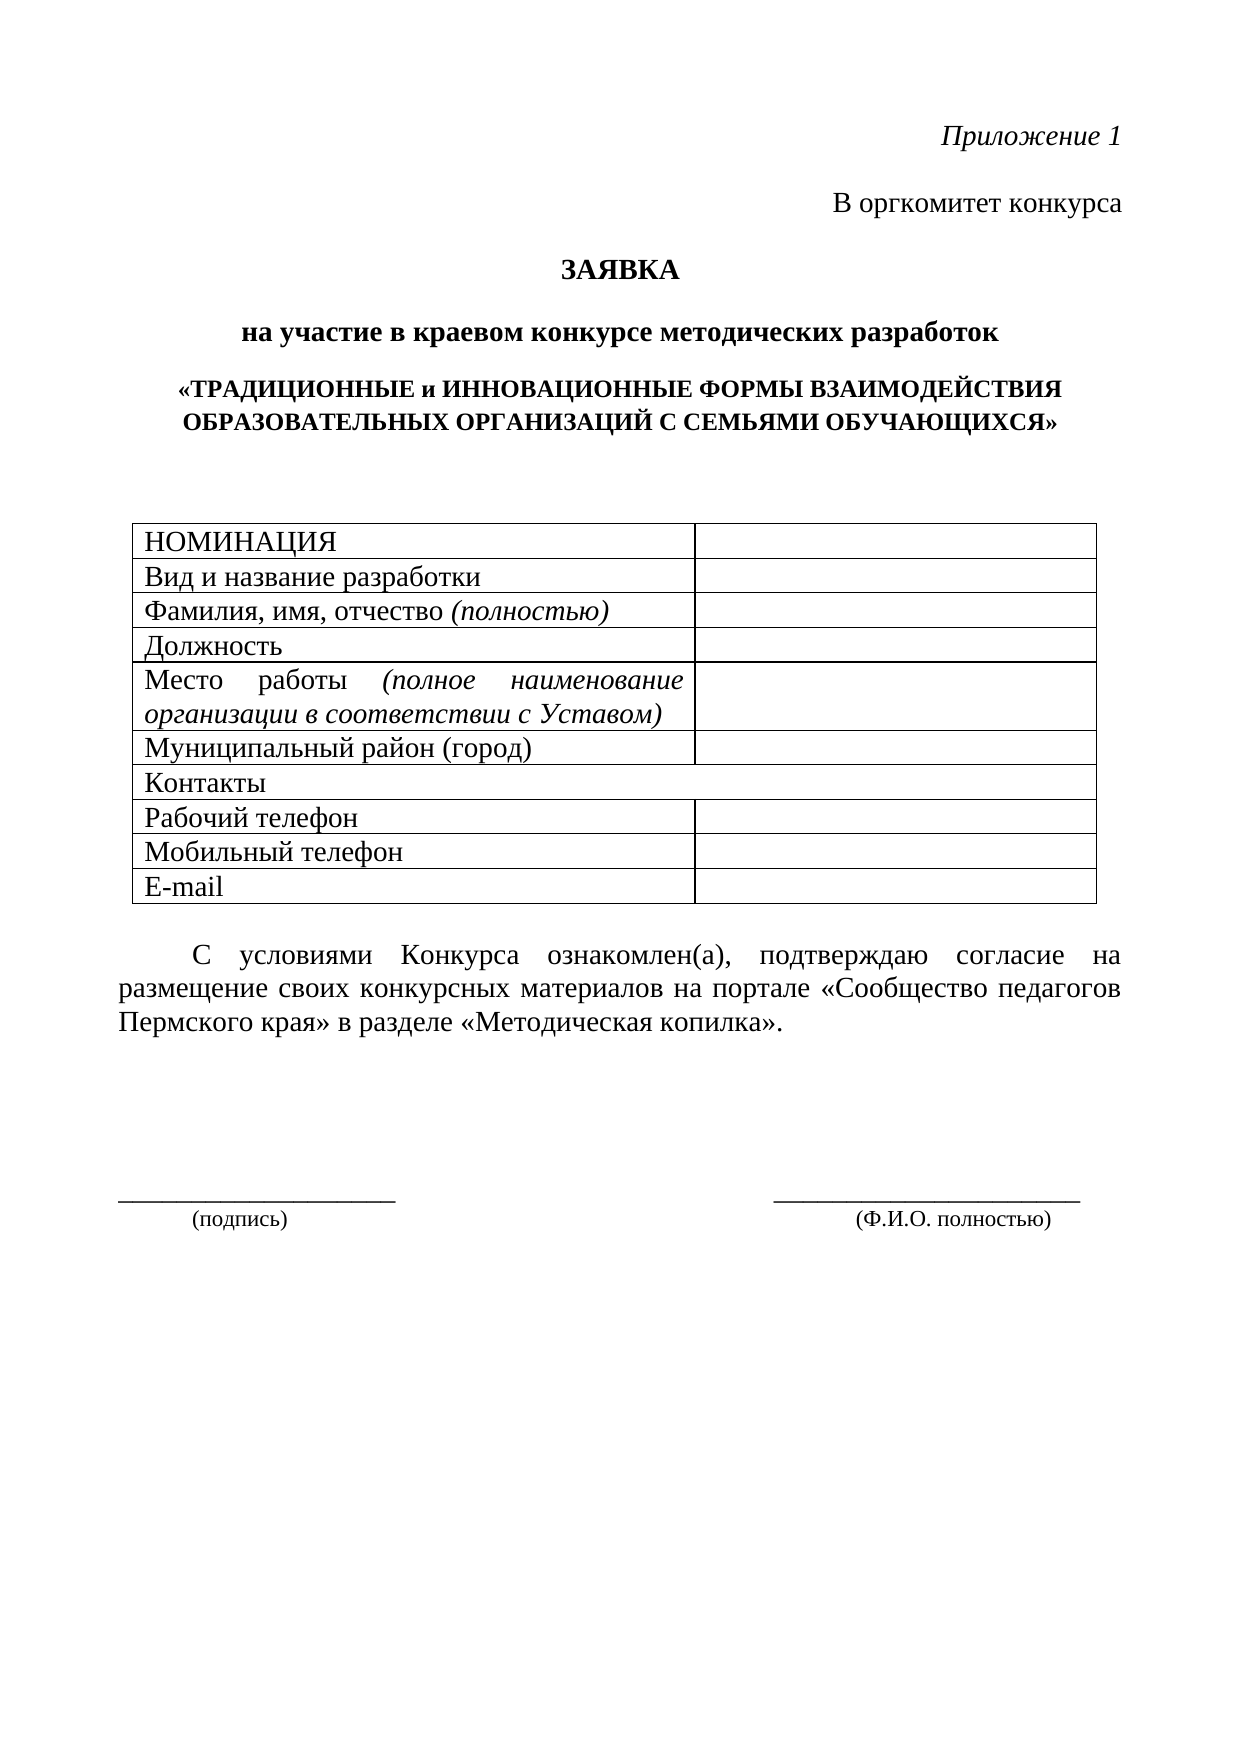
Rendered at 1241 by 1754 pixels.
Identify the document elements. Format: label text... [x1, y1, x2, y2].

text ___________________ _____________________ [118, 1172, 1122, 1205]
text «ТРАДИЦИОННЫЕ и ИННОВАЦИОННЫЕ ФОРМЫ ВЗАИМОДЕЙСТВИЯ ОБРАЗОВАТЕЛЬНЫХ ОРГАНИЗАЦИЙ С СЕМЬЯМИ ОБУЧАЮЩИХСЯ» [118, 374, 1122, 436]
table_cell Муниципальный район (город) [133, 731, 694, 764]
table_cell [696, 869, 1096, 902]
table_cell [696, 663, 1096, 729]
table_cell [696, 731, 1096, 764]
table_cell Место работы (полное наименование организации в соответствии с Уставом) [133, 663, 694, 729]
table_cell Мобильный телефон [133, 834, 694, 868]
table_cell Должность [133, 628, 694, 661]
table_cell Контакты [133, 765, 1096, 799]
text на участие в краевом конкурсе методических разработок [118, 314, 1122, 348]
table_cell E-mail [133, 869, 694, 902]
table_cell Фамилия, имя, отчество (полностью) [133, 593, 694, 627]
text В оргкомитет конкурса [118, 185, 1122, 219]
table_cell [696, 800, 1096, 833]
text С условиями Конкурса ознакомлен(а), подтверждаю согласие на размещение своих конкурсных материалов на портале «Сообщество педагогов Пермского края» в разделе «Методическая копилка». [118, 937, 1122, 1038]
text Приложение 1 [118, 118, 1122, 152]
table_cell Вид и название разработки [133, 559, 694, 592]
table_cell [696, 593, 1096, 627]
table_cell [696, 834, 1096, 868]
table_cell [696, 559, 1096, 592]
table_header [696, 524, 1096, 558]
table_header НОМИНАЦИЯ [133, 524, 694, 558]
text (подпись) (Ф.И.О. полностью) [118, 1205, 1122, 1232]
table_cell [696, 628, 1096, 661]
text ЗАЯВКА [118, 252, 1122, 286]
table_cell Рабочий телефон [133, 800, 694, 833]
